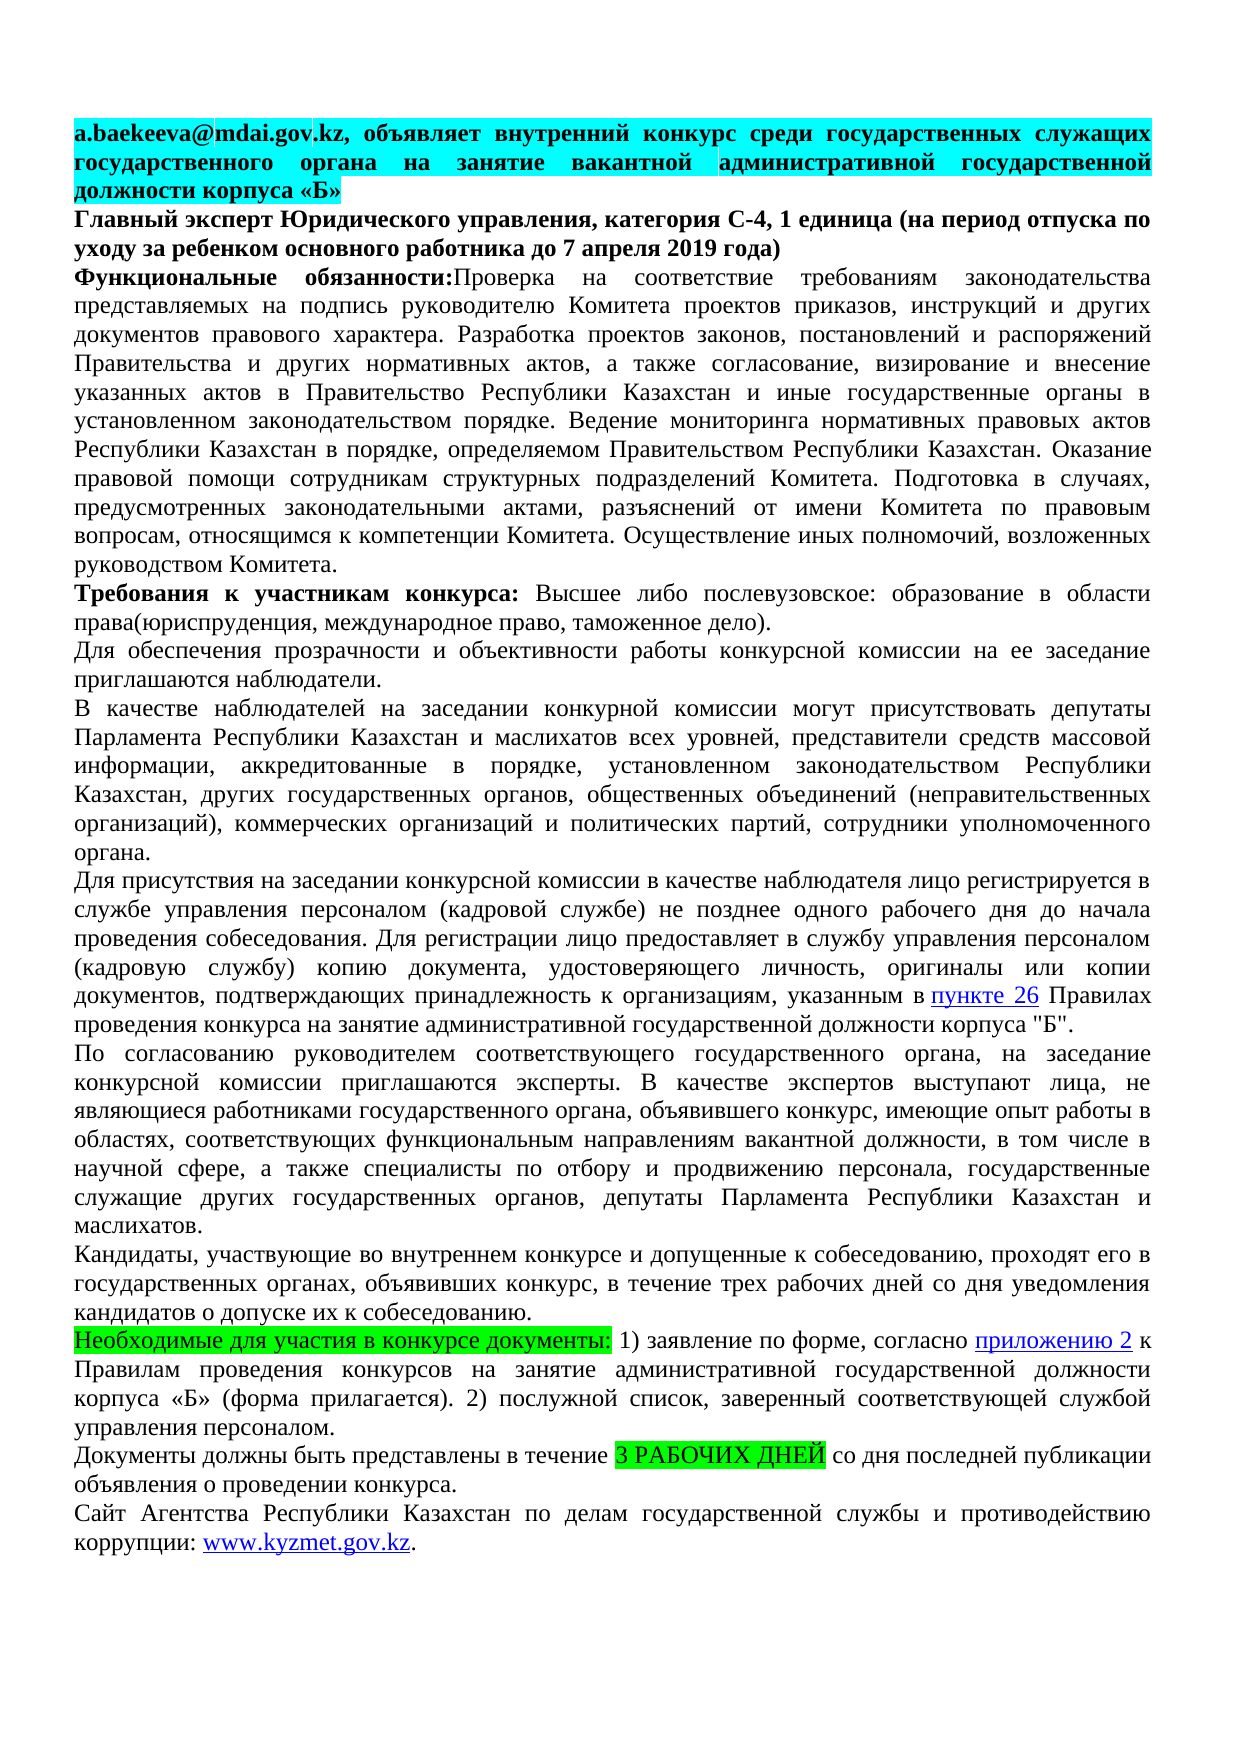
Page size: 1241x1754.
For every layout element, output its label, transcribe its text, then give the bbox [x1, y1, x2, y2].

text Для присутствия на заседании конкурсной комиссии в качестве наблюдателя лицо регистрируется в службе управления персоналом (кадровой службе) не позднее одного рабочего дня до начала проведения собеседования. Для регистрации лицо предоставляет в службу управления персоналом (кадровую службу) копию документа, удостоверяющего личность, оригиналы или копии документов, подтверждающих принадлежность к организациям, указанным в пункте 26 Правилах проведения конкурса на занятие административной государственной должности корпуса "Б". [74, 866, 1152, 1038]
text Функциональные обязанности:Проверка на соответствие требованиям законодательства представляемых на подпись руководителю Комитета проектов приказов, инструкций и других документов правового характера. Разработка проектов законов, постановлений и распоряжений Правительства и других нормативных актов, а также согласование, визирование и внесение указанных актов в Правительство Республики Казахстан и иные государственные органы в установленном законодательством порядке. Ведение мониторинга нормативных правовых актов Республики Казахстан в порядке, определяемом Правительством Республики Казахстан. Оказание правовой помощи сотрудникам структурных подразделений Комитета. Подготовка в случаях, предусмотренных законодательными актами, разъяснений от имени Комитета по правовым вопросам, относящимся к компетенции Комитета. Осуществление иных полномочий, возложенных руководством Комитета. [74, 262, 1152, 578]
text Для обеспечения прозрачности и объективности работы конкурсной комиссии на ее заседание приглашаются наблюдатели. [74, 636, 1152, 693]
text Документы должны быть представлены в течение 3 РАБОЧИХ ДНЕЙ со дня последней публикации объявления о проведении конкурса. [74, 1441, 1152, 1498]
text Главный эксперт Юридического управления, категория С-4, 1 единица (на период отпуска по уходу за ребенком основного работника до 7 апреля 2019 года) [74, 204, 1152, 262]
text Сайт Агентства Республики Казахстан по делам государственной службы и противодействию коррупции: www.kyzmet.gov.kz. [74, 1498, 1152, 1556]
text В качестве наблюдателей на заседании конкурной комиссии могут присутствовать депутаты Парламента Республики Казахстан и маслихатов всех уровней, представители средств массовой информации, аккредитованные в порядке, установленном законодательством Республики Казахстан, других государственных органов, общественных объединений (неправительственных организаций), коммерческих организаций и политических партий, сотрудники уполномоченного органа. [74, 693, 1152, 866]
text Требования к участникам конкурса: Высшее либо послевузовское: образование в области права(юриспруденция, международное право, таможенное дело). [74, 578, 1152, 636]
text По согласованию руководителем соответствующего государственного органа, на заседание конкурсной комиссии приглашаются эксперты. В качестве экспертов выступают лица, не являющиеся работниками государственного органа, объявившего конкурс, имеющие опыт работы в областях, соответствующих функциональным направлениям вакантной должности, в том числе в научной сфере, а также специалисты по отбору и продвижению персонала, государственные служащие других государственных органов, депутаты Парламента Республики Казахстан и маслихатов. [74, 1038, 1152, 1239]
text Комитет по государственным материальным резервам Министерства оборонной и аэрокосмической промышленности Республики Казахстан (далее - Комитет), 010008, г.Астана ул. Янушкевича, 2, телефон для справок: 8 (7172) 27-44-59, факс: 8 (7172) 27-44-71, e-mail: a.baekeeva@mdai.gov.kz, объявляет внутренний конкурс среди государственных служащих государственного органа на занятие вакантной административной государственной должности корпуса «Б» [341, 147, 1152, 204]
text Кандидаты, участвующие во внутреннем конкурсе и допущенные к собеседованию, проходят его в государственных органах, объявивших конкурс, в течение трех рабочих дней со дня уведомления кандидатов о допуске их к собеседованию. [74, 1239, 1152, 1326]
text Необходимые для участия в конкурсе документы: 1) заявление по форме, согласно приложению 2 к Правилам проведения конкурсов на занятие административной государственной должности корпуса «Б» (форма прилагается). 2) послужной список, заверенный соответствующей службой управления персоналом. [74, 1326, 1152, 1441]
